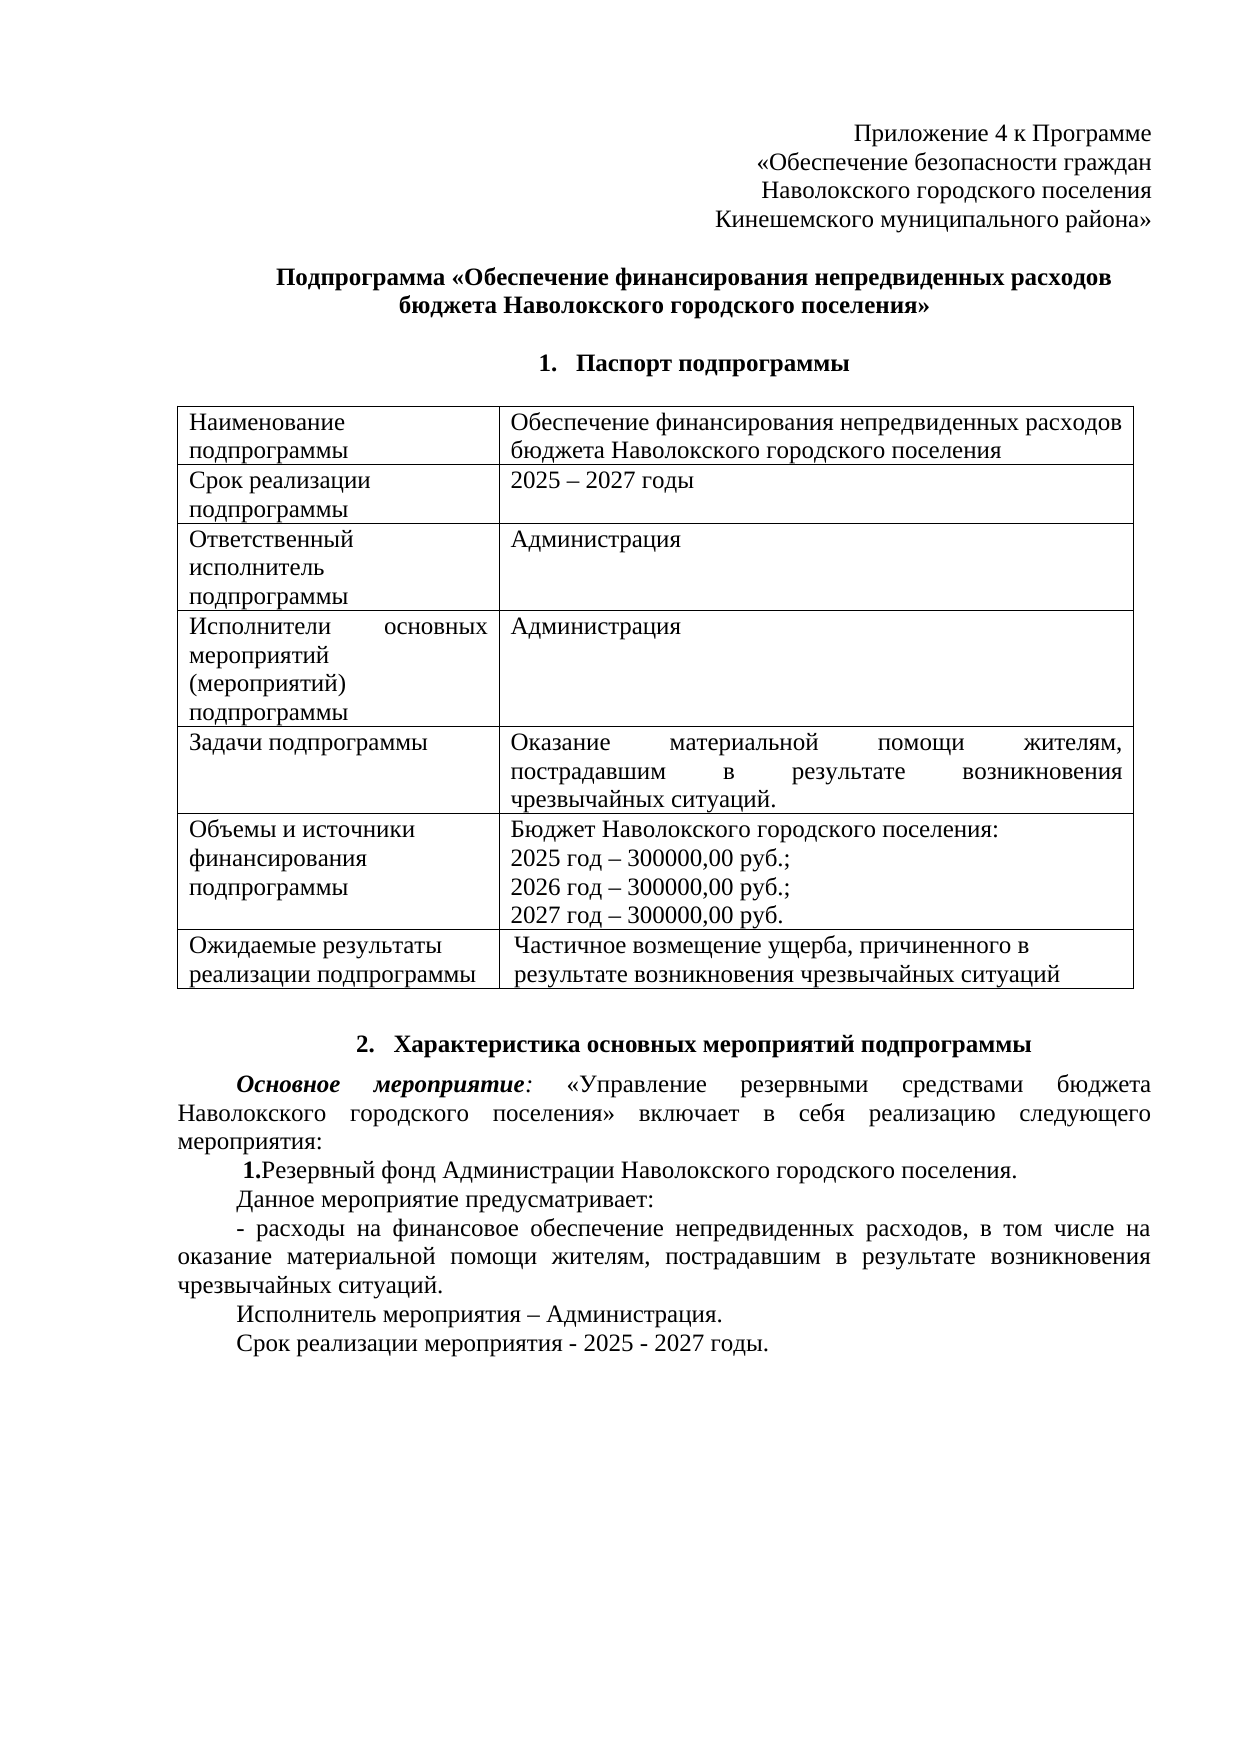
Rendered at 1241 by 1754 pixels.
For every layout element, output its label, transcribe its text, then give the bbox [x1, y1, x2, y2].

table_cell Задачи подпрограммы [178, 727, 499, 813]
subtitle Подпрограмма «Обеспечение финансирования непредвиденных расходов бюджета Наволокского городского поселения» [177, 262, 1152, 319]
table_cell Администрация [500, 524, 1133, 610]
text Исполнитель мероприятия – Администрация. [177, 1299, 1152, 1328]
table_cell Объемы и источники финансирования подпрограммы [178, 814, 499, 929]
table_cell Оказание материальной помощи жителям, пострадавшим в результате возникновения чрезвычайных ситуаций. [500, 727, 1133, 813]
text Срок реализации мероприятия - 2025 - 2027 годы. [177, 1328, 1152, 1356]
table_header Обеспечение финансирования непредвиденных расходов бюджета Наволокского городского поселения [500, 407, 1133, 464]
text Кинешемского муниципального района» [177, 204, 1152, 233]
table_cell Администрация [500, 611, 1133, 726]
list Основное мероприятие: «Управление резервными средствами бюджета Наволокского городского поселения» включает в себя реализацию следующего мероприятия: [177, 1069, 1152, 1155]
text - расходы на финансовое обеспечение непредвиденных расходов, в том числе на оказание материальной помощи жителям, пострадавшим в результате возникновения чрезвычайных ситуаций. [177, 1213, 1152, 1299]
subtitle Характеристика основных мероприятий подпрограммы [236, 1029, 1152, 1058]
subtitle Паспорт подпрограммы [236, 348, 1152, 377]
text «Обеспечение безопасности граждан [177, 147, 1152, 176]
text Наволокского городского поселения [177, 176, 1152, 204]
table_cell Ожидаемые результаты реализации подпрограммы [178, 930, 499, 988]
table_cell Срок реализации подпрограммы [178, 465, 499, 523]
table_cell Исполнители основных мероприятий (мероприятий) подпрограммы [178, 611, 499, 726]
table_cell 2025 – 2027 годы [500, 465, 1133, 523]
table_header Наименование подпрограммы [178, 407, 499, 464]
table_cell Частичное возмещение ущерба, причиненного в результате возникновения чрезвычайных ситуаций [500, 930, 1133, 988]
table_cell Ответственный исполнитель подпрограммы [178, 524, 499, 610]
text Данное мероприятие предусматривает: [177, 1184, 1152, 1213]
table_cell Бюджет Наволокского городского поселения: 2025 год – 300000,00 руб.; 2026 год – 300000,00 руб.; 2027 год – 300000,00 руб. [500, 814, 1133, 929]
text Приложение 4 к Программе [177, 118, 1152, 147]
list 1.Резервный фонд Администрации Наволокского городского поселения. [236, 1155, 1152, 1184]
